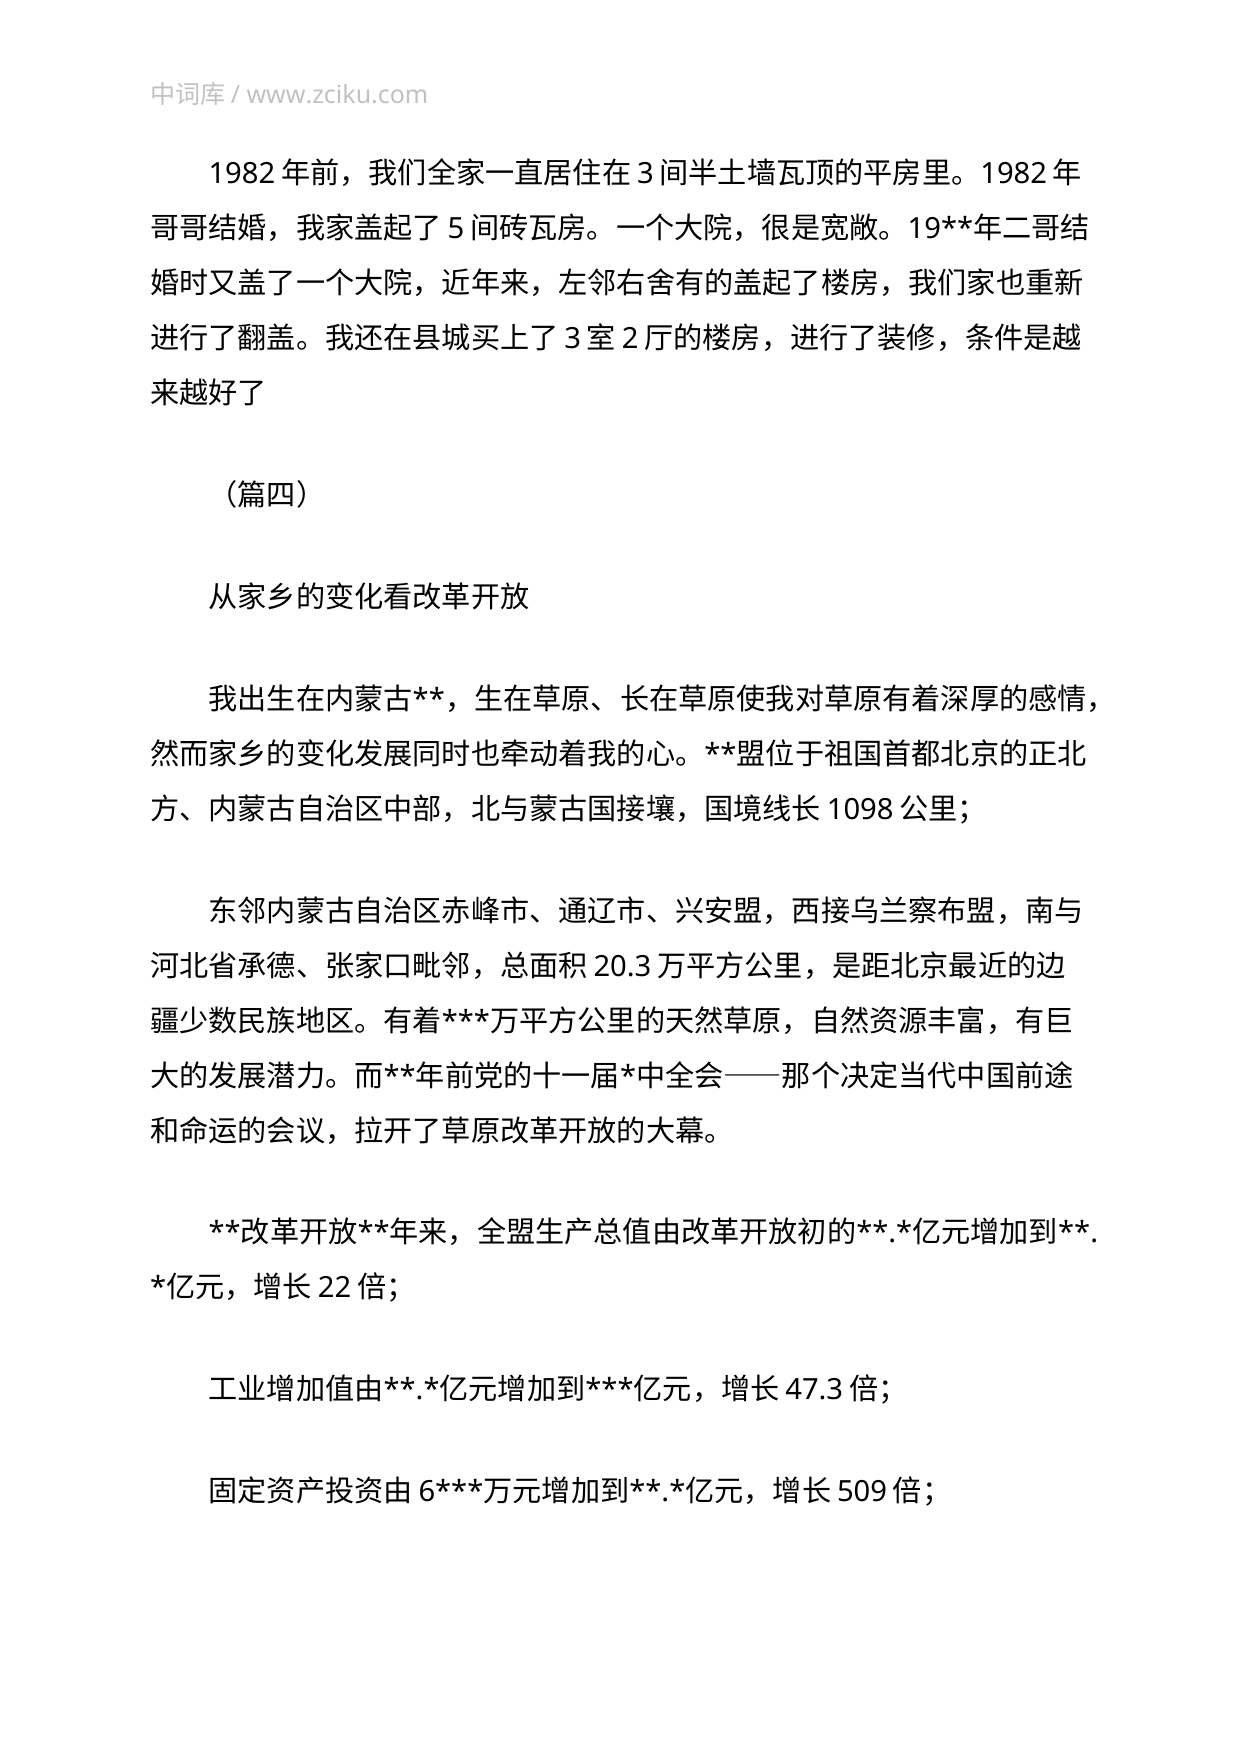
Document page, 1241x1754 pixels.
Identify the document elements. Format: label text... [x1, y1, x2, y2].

text 我出生在内蒙古**，生在草原、长在草原使我对草原有着深厚的感情，然而家乡的变化发展同时也牵动着我的心。**盟位于祖国首都北京的正北方、内蒙古自治区中部，北与蒙古国接壤，国境线长1098公里； [150, 675, 1090, 828]
text 固定资产投资由6***万元增加到**.*亿元，增长509倍； [150, 1468, 1090, 1510]
text 东邻内蒙古自治区赤峰市、通辽市、兴安盟，西接乌兰察布盟，南与河北省承德、张家口毗邻，总面积20.3万平方公里，是距北京最近的边疆少数民族地区。有着***万平方公里的天然草原，自然资源丰富，有巨大的发展潜力。而**年前党的十一届*中全会——那个决定当代中国前途和命运的会议，拉开了草原改革开放的大幕。 [150, 887, 1090, 1149]
text 从家乡的变化看改革开放 [150, 573, 1090, 616]
text 工业增加值由**.*亿元增加到***亿元，增长47.3倍； [150, 1366, 1090, 1408]
text （篇四） [150, 472, 1090, 514]
text 1982年前，我们全家一直居住在3间半土墙瓦顶的平房里。1982年哥哥结婚，我家盖起了5间砖瓦房。一个大院，很是宽敞。19**年二哥结婚时又盖了一个大院，近年来，左邻右舍有的盖起了楼房，我们家也重新进行了翻盖。我还在县城买上了3室2厅的楼房，进行了装修，条件是越来越好了 [150, 150, 1090, 412]
text **改革开放**年来，全盟生产总值由改革开放初的**.*亿元增加到**.*亿元，增长22倍； [150, 1209, 1090, 1306]
